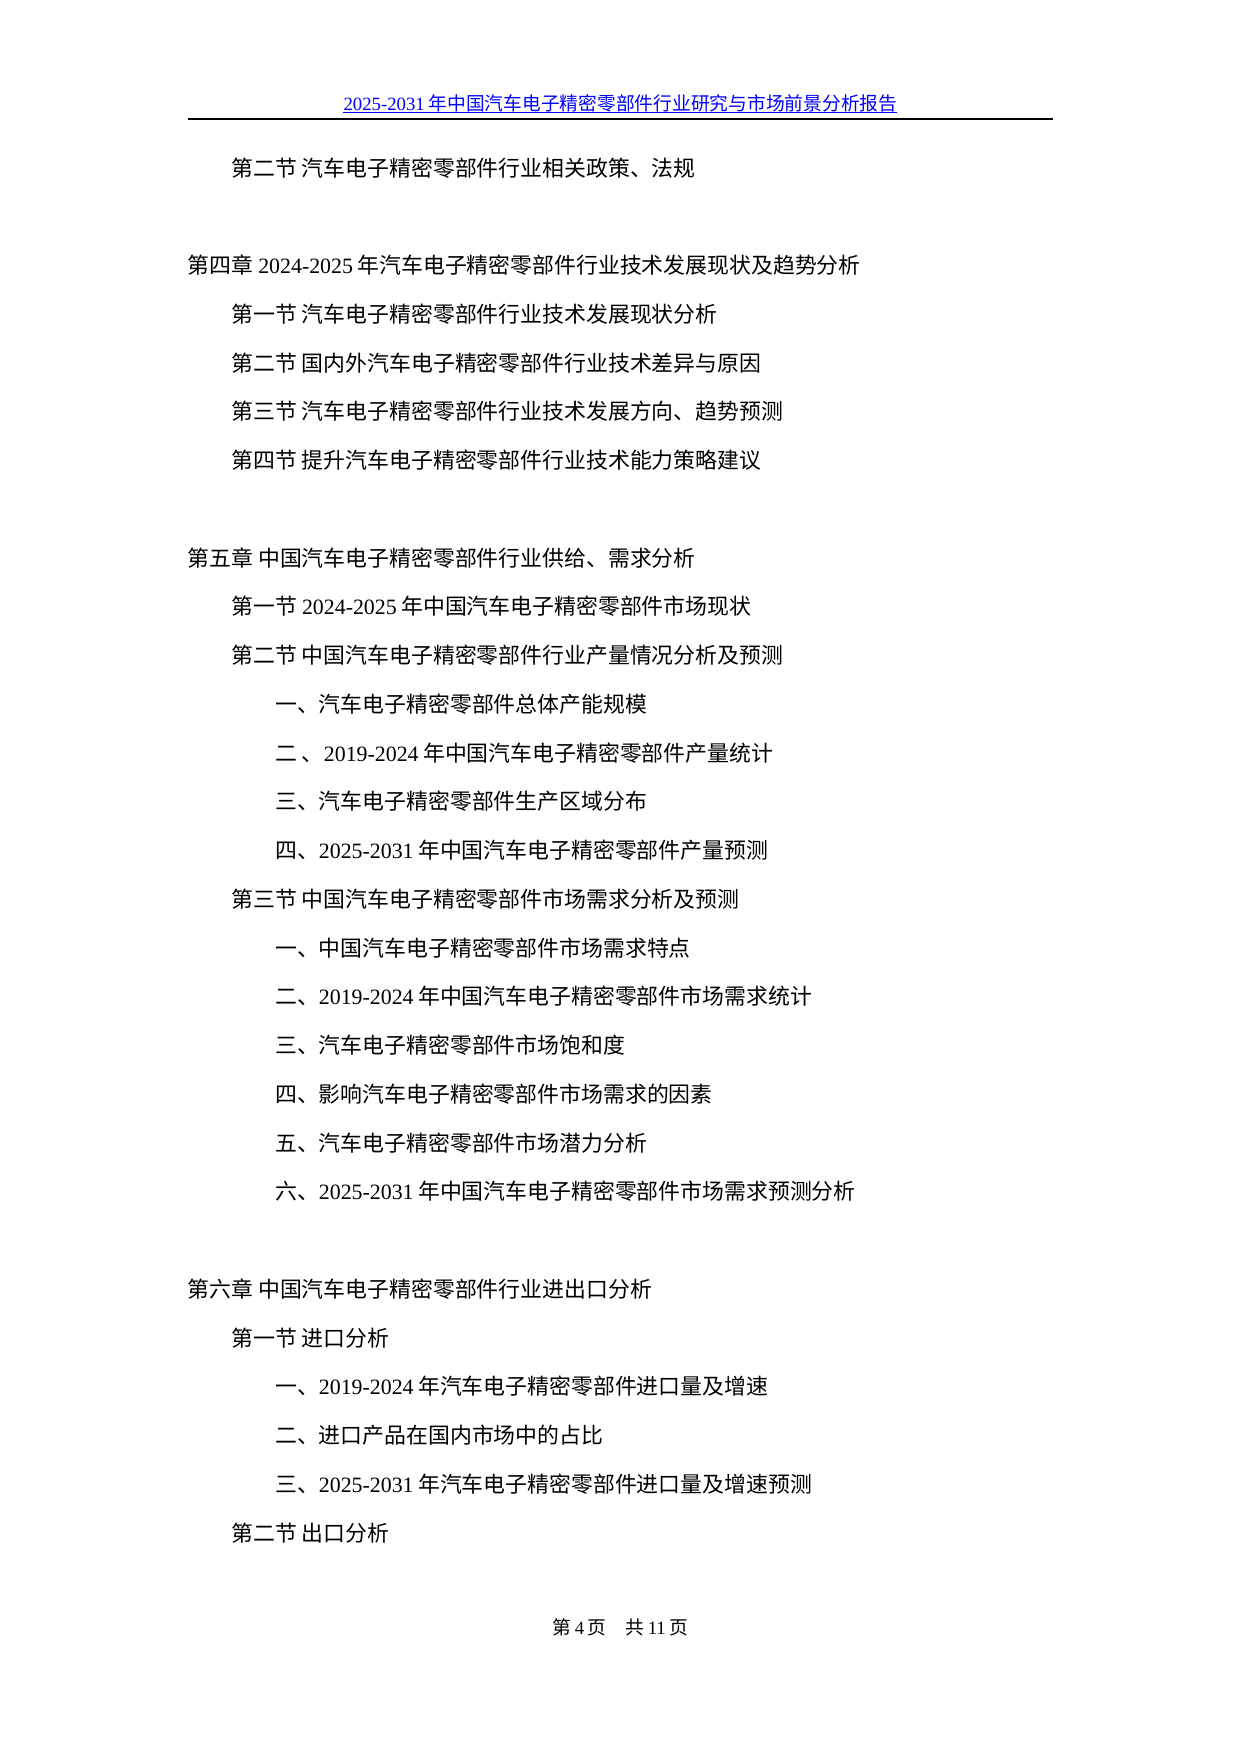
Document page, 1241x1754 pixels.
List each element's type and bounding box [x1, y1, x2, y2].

text [187, 150, 1053, 1548]
